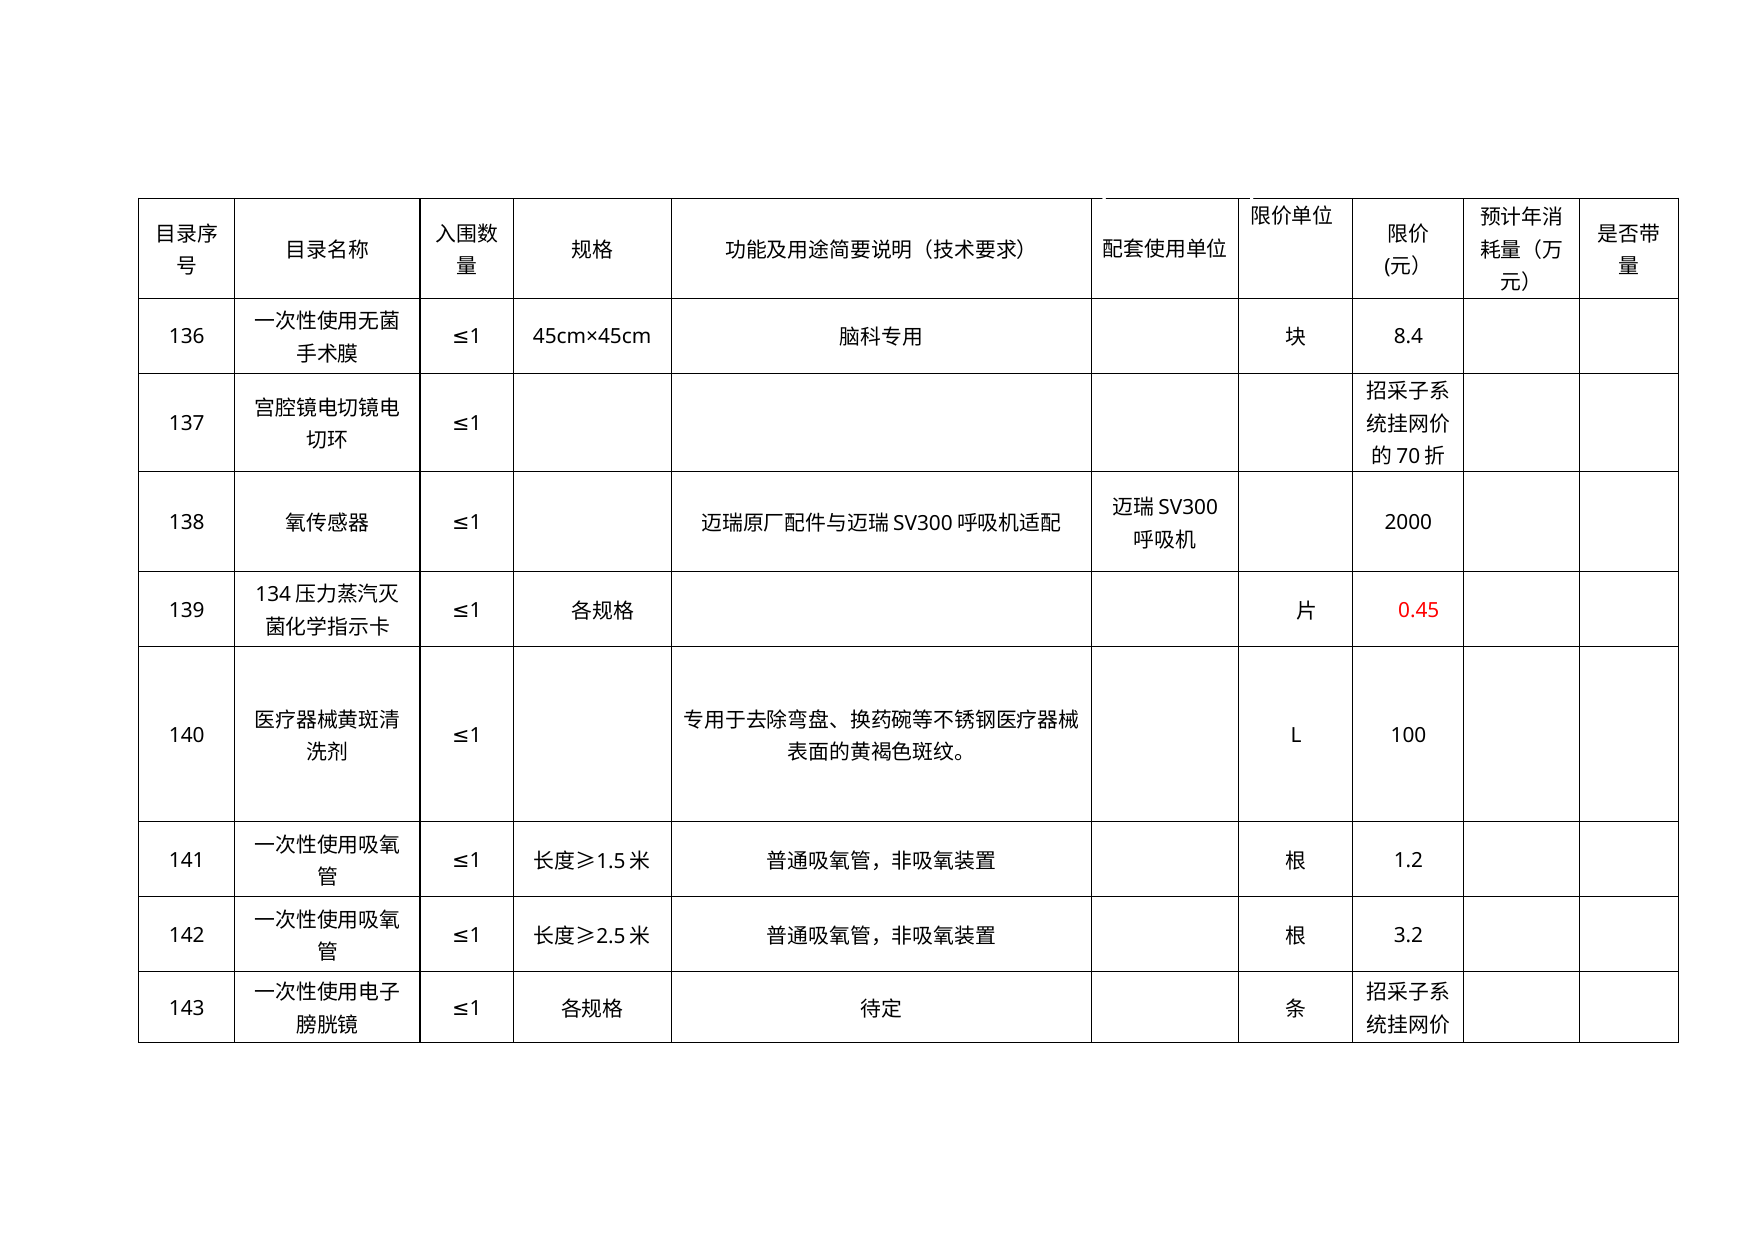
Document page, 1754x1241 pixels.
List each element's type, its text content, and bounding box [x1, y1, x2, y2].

table_cell 各规格 [514, 572, 671, 646]
table_cell [1239, 472, 1352, 571]
table_cell 136 [139, 299, 234, 373]
table_cell [1580, 822, 1678, 896]
table_header 是否带量 [1580, 199, 1678, 298]
table_cell 140 [139, 647, 234, 821]
table_cell 一次性使用吸氧管 [235, 897, 419, 971]
table_cell 普通吸氧管，非吸氧装置 [672, 897, 1091, 971]
table_cell 137 [139, 374, 234, 471]
table_cell ≤1 [421, 572, 513, 646]
table_cell 迈瑞SV300呼吸机 [1092, 472, 1238, 571]
table_cell [672, 374, 1091, 471]
table_cell [1580, 472, 1678, 571]
table_cell 片 [1239, 572, 1352, 646]
table_cell [1092, 972, 1238, 1042]
table_header 功能及用途简要说明（技术要求） [672, 199, 1091, 298]
table_cell 134压力蒸汽灭菌化学指示卡 [235, 572, 419, 646]
table_cell 迈瑞原厂配件与迈瑞SV300呼吸机适配 [672, 472, 1091, 571]
table_cell [1580, 897, 1678, 971]
table_header 限价单位 [1239, 199, 1352, 298]
table_cell [1092, 374, 1238, 471]
table_cell 根 [1239, 897, 1352, 971]
table_cell ≤1 [421, 374, 513, 471]
table_header 入围数量 [421, 199, 513, 298]
table_header 限价(元） [1353, 199, 1463, 298]
table_cell [1092, 647, 1238, 821]
table_cell 143 [139, 972, 234, 1042]
table_cell 2000 [1353, 472, 1463, 571]
table_cell 138 [139, 472, 234, 571]
table_cell [1580, 572, 1678, 646]
table_cell 142 [139, 897, 234, 971]
table_cell 8.4 [1353, 299, 1463, 373]
table_cell [514, 647, 671, 821]
table_cell 45cm×45cm [514, 299, 671, 373]
table_cell [1092, 822, 1238, 896]
table_cell ≤1 [421, 822, 513, 896]
table_cell 招采子系统挂网价的70折 [1353, 374, 1463, 471]
table_cell 一次性使用无菌手术膜 [235, 299, 419, 373]
table_cell [1239, 374, 1352, 471]
table_cell [1464, 897, 1579, 971]
table_cell 长度≥2.5米 [514, 897, 671, 971]
table_cell [1464, 299, 1579, 373]
table_cell [1464, 972, 1579, 1042]
table_cell 3.2 [1353, 897, 1463, 971]
table_cell 氧传感器 [235, 472, 419, 571]
table_cell 招采子系统挂网价70折 [1353, 972, 1463, 1042]
table_cell 脑科专用 [672, 299, 1091, 373]
table_cell [1464, 374, 1579, 471]
table_cell [1464, 572, 1579, 646]
table_cell ≤1 [421, 972, 513, 1042]
table_cell 专用于去除弯盘、换药碗等不锈钢医疗器械表面的黄褐色斑纹。 [672, 647, 1091, 821]
table_cell [1092, 299, 1238, 373]
table_cell [1464, 647, 1579, 821]
table_cell 一次性使用吸氧管 [235, 822, 419, 896]
table_header 预计年消耗量（万元） [1464, 199, 1579, 298]
table_cell [1580, 972, 1678, 1042]
table_cell 医疗器械黄斑清洗剂 [235, 647, 419, 821]
table_cell [1580, 374, 1678, 471]
table_cell 139 [139, 572, 234, 646]
table_cell 一次性使用电子膀胱镜 [235, 972, 419, 1042]
table_cell [672, 572, 1091, 646]
table_header 目录名称 [235, 199, 419, 298]
table_cell 141 [139, 822, 234, 896]
table_cell 条 [1239, 972, 1352, 1042]
table_cell 块 [1239, 299, 1352, 373]
table_cell 各规格 [514, 972, 671, 1042]
table_header 规格 [514, 199, 671, 298]
table_cell [1092, 572, 1238, 646]
table_cell 0.45 [1353, 572, 1463, 646]
table_cell 1.2 [1353, 822, 1463, 896]
table_cell ≤1 [421, 299, 513, 373]
table_cell 宫腔镜电切镜电切环 [235, 374, 419, 471]
table_cell 100 [1353, 647, 1463, 821]
table_cell [1464, 472, 1579, 571]
table_header 目录序号 [139, 199, 234, 298]
table_cell [1092, 897, 1238, 971]
table_cell ≤1 [421, 897, 513, 971]
table_cell 长度≥1.5米 [514, 822, 671, 896]
table_cell [514, 374, 671, 471]
table_cell L [1239, 647, 1352, 821]
table_cell [514, 472, 671, 571]
table_cell [1580, 647, 1678, 821]
table_cell ≤1 [421, 472, 513, 571]
table_cell ≤1 [421, 647, 513, 821]
table_cell [1464, 822, 1579, 896]
table_cell 待定 [672, 972, 1091, 1042]
table_header 配套使用单位 [1092, 199, 1238, 298]
table_cell 普通吸氧管，非吸氧装置 [672, 822, 1091, 896]
table_cell [1580, 299, 1678, 373]
table_cell 根 [1239, 822, 1352, 896]
